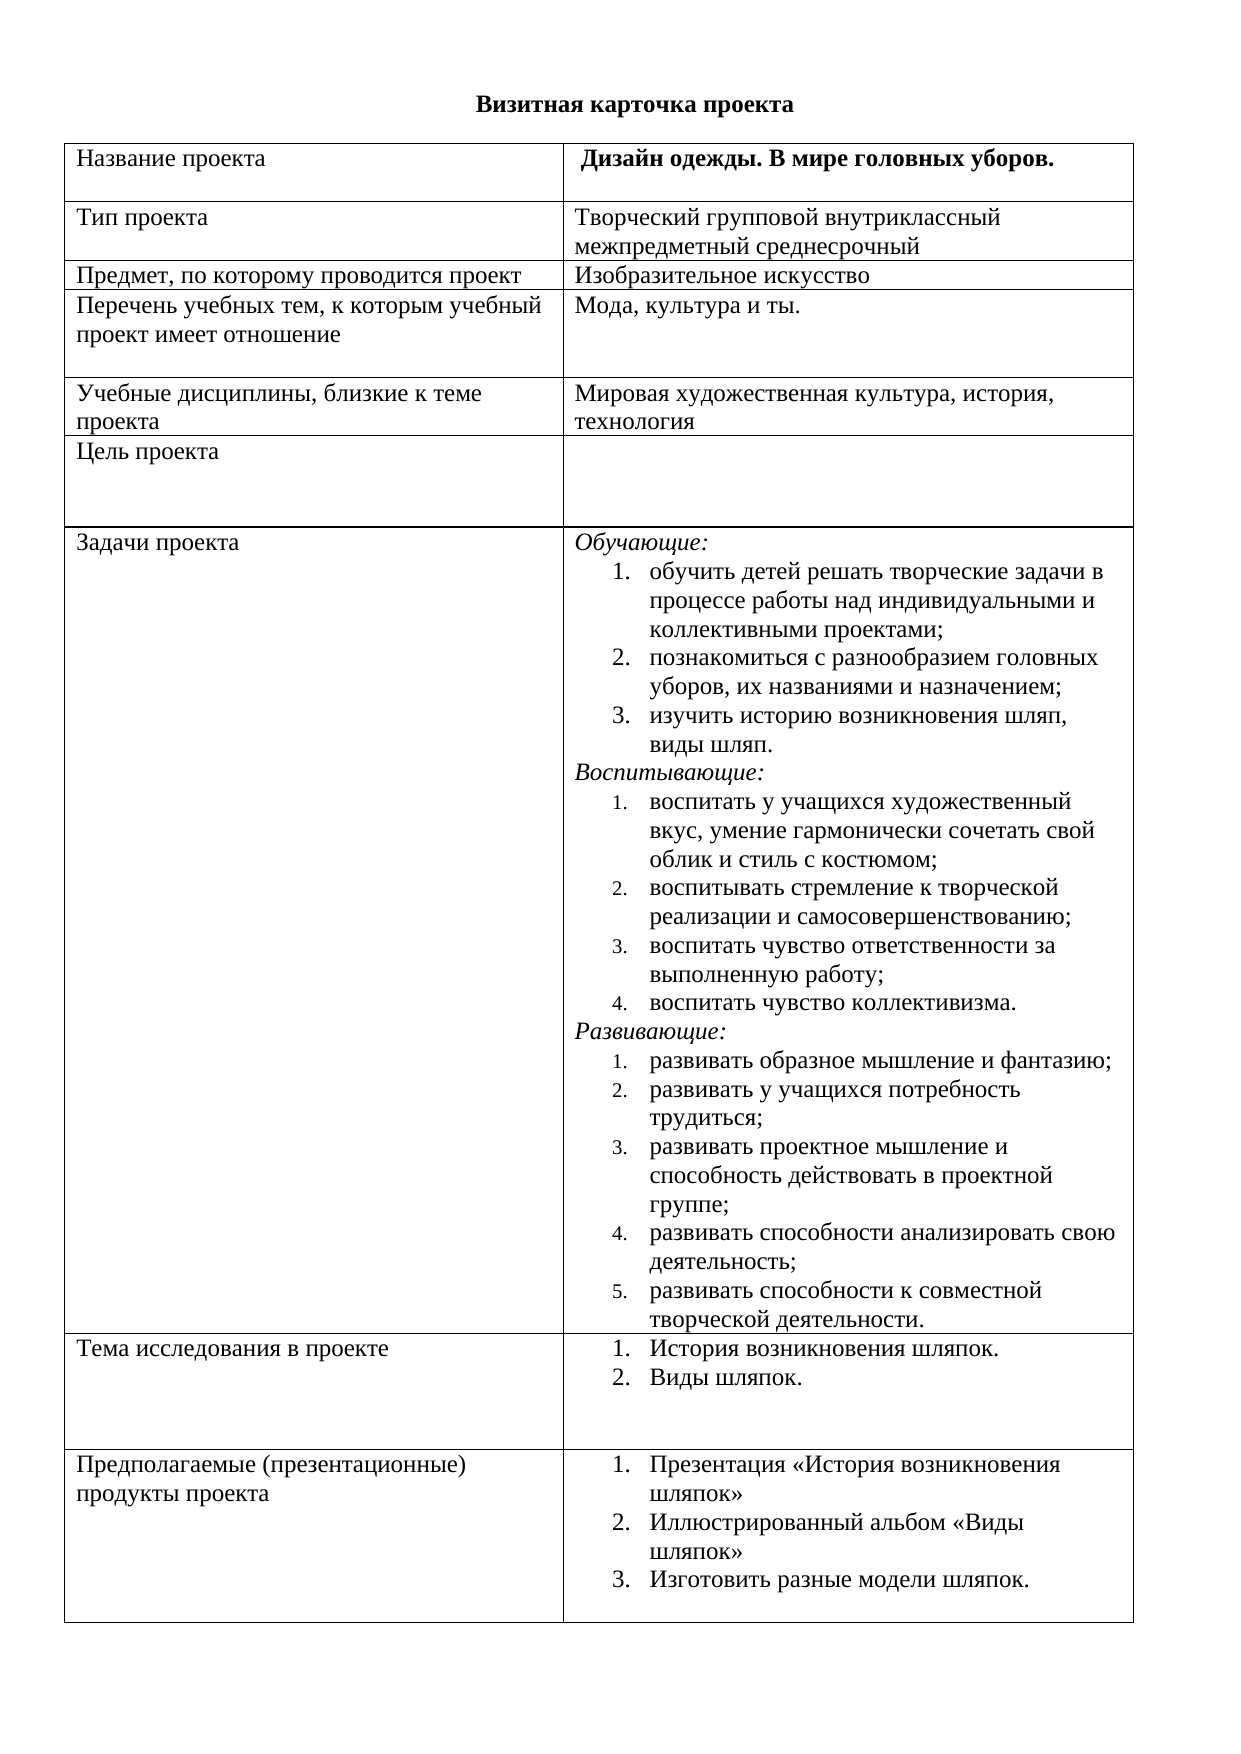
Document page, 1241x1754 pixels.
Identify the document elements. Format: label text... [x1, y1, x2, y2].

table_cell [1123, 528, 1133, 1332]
table_cell Цель проекта [65, 436, 563, 526]
table_cell [564, 436, 1133, 526]
table_header Название проекта [65, 144, 563, 201]
table_cell Задачи проекта [65, 528, 563, 1332]
table_cell Тема исследования в проекте [65, 1334, 563, 1448]
table_cell Творческий групповой внутриклассный межпредметный среднесрочный [564, 202, 1133, 259]
table_cell Предполагаемые (презентационные) продукты проекта [65, 1450, 563, 1622]
table_cell Презентация «История возникновения шляпок» Иллюстрированный альбом «Виды шляпок» Изготовить разные модели шляпок. [564, 1450, 1133, 1622]
table_cell Тип проекта [65, 202, 563, 259]
table_cell Мода, культура и ты. [564, 290, 1133, 377]
text Визитная карточка проекта [118, 89, 1152, 117]
table_cell Предмет, по которому проводится проект [65, 261, 563, 289]
table_cell Мировая художественная культура, история, технология [564, 378, 1133, 435]
table_cell Учебные дисциплины, близкие к теме проекта [65, 378, 563, 435]
table_header Дизайн одежды. В мире головных уборов. [564, 144, 1133, 201]
table_cell Изобразительное искусство [564, 261, 1133, 289]
table_cell История возникновения шляпок. Виды шляпок. [564, 1334, 1133, 1448]
table_cell Перечень учебных тем, к которым учебный проект имеет отношение [65, 290, 563, 377]
